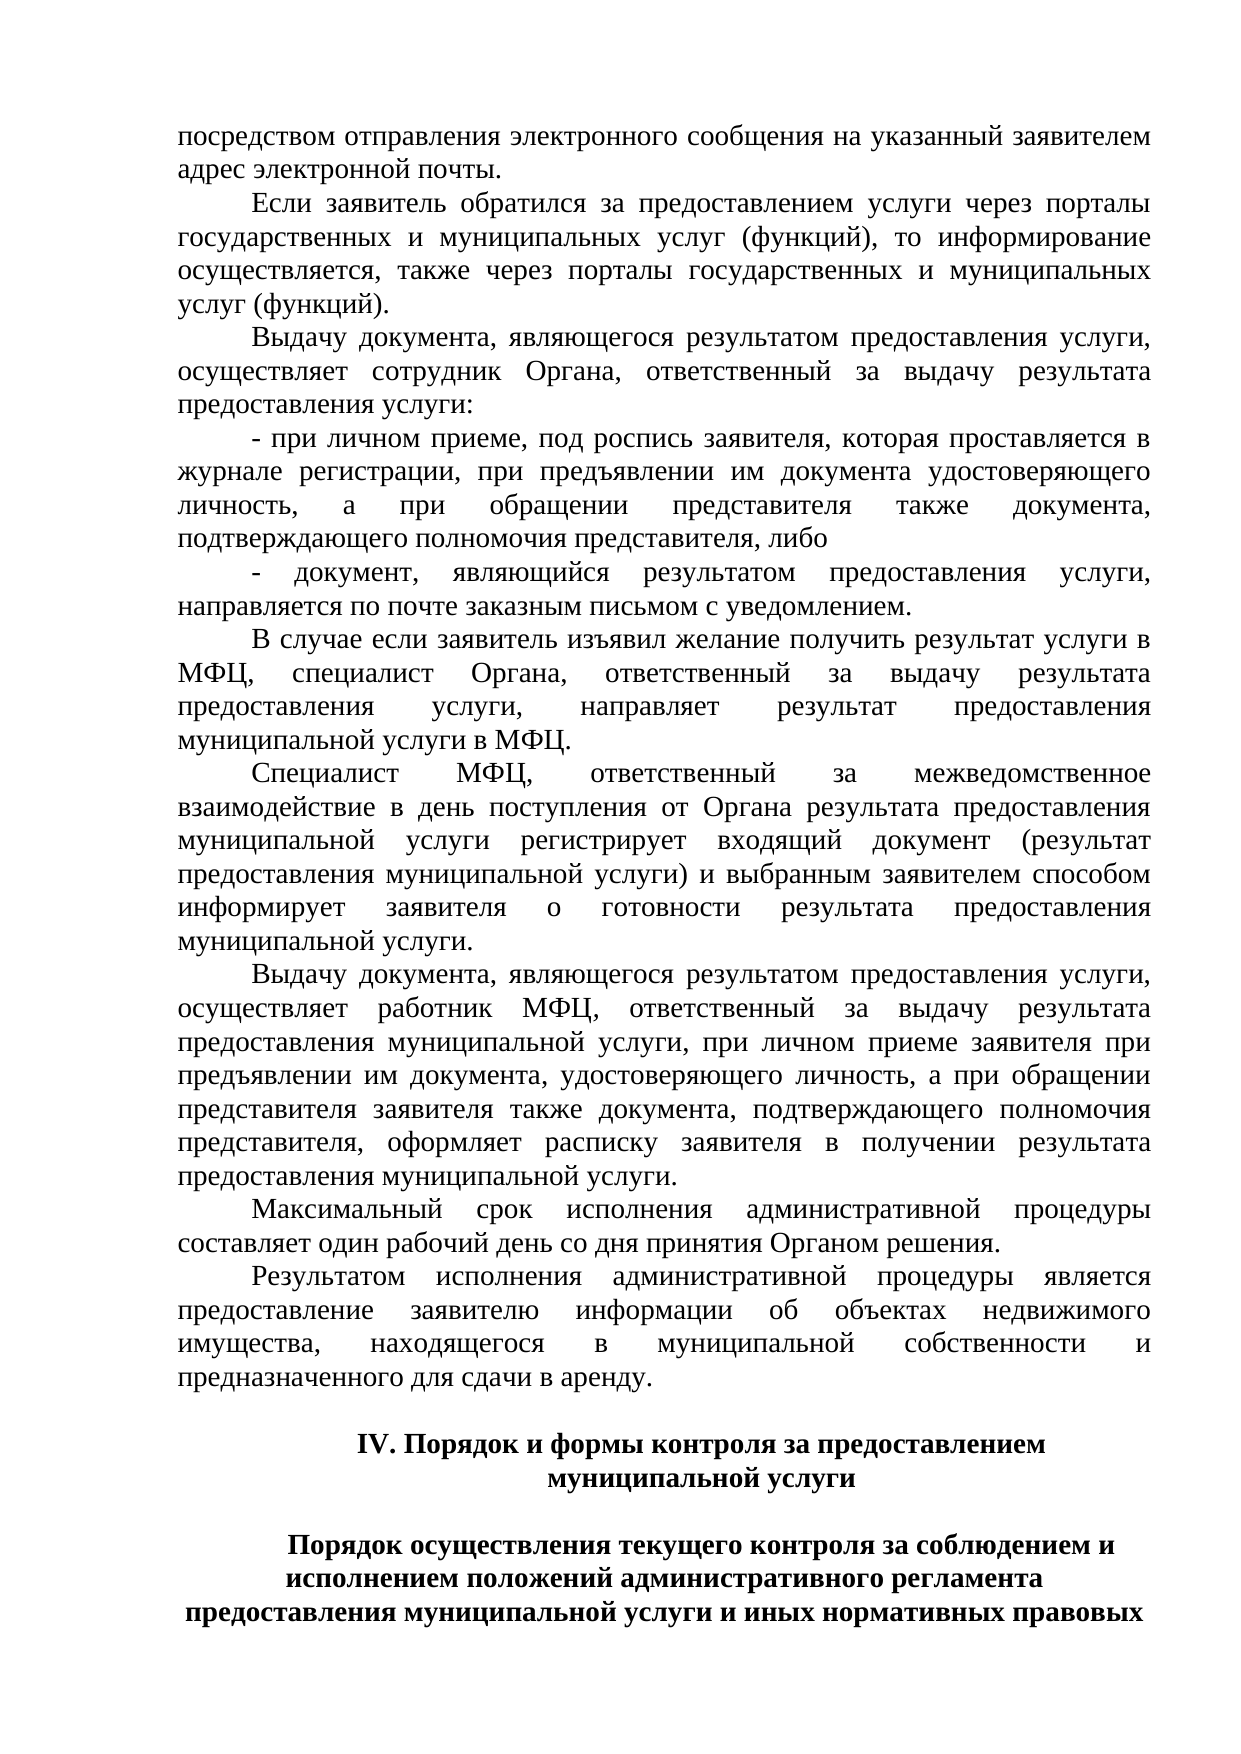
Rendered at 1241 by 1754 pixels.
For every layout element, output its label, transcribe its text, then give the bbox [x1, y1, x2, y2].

text Выдачу документа, являющегося результатом предоставления услуги, осуществляет работник МФЦ, ответственный за выдачу результата предоставления муниципальной услуги, при личном приеме заявителя при предъявлении им документа, удостоверяющего личность, а при обращении представителя заявителя также документа, подтверждающего полномочия представителя, оформляет расписку заявителя в получении результата предоставления муниципальной услуги. [177, 957, 1152, 1191]
text - документ, являющийся результатом предоставления услуги, направляется по почте заказным письмом с уведомлением. [177, 554, 1152, 621]
text Выдачу документа, являющегося результатом предоставления услуги, осуществляет сотрудник Органа, ответственный за выдачу результата предоставления услуги: [177, 319, 1152, 420]
text IV. Порядок и формы контроля за предоставлением [177, 1426, 1152, 1460]
text Результатом исполнения административной процедуры является предоставление заявителю информации об объектах недвижимого имущества, находящегося в муниципальной собственности и предназначенного для сдачи в аренду. [177, 1258, 1152, 1393]
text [177, 118, 1152, 185]
text В случае если заявитель изъявил желание получить результат услуги в МФЦ, специалист Органа, ответственный за выдачу результата предоставления услуги, направляет результат предоставления муниципальной услуги в МФЦ. [177, 621, 1152, 755]
text Максимальный срок исполнения административной процедуры составляет один рабочий день со дня принятия Органом решения. [177, 1191, 1152, 1258]
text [177, 1527, 1152, 1627]
text Если заявитель обратился за предоставлением услуги через порталы государственных и муниципальных услуг (функций), то информирование осуществляется, также через порталы государственных и муниципальных услуг (функций). [177, 185, 1152, 319]
text - при личном приеме, под роспись заявителя, которая проставляется в журнале регистрации, при предъявлении им документа удостоверяющего личность, а при обращении представителя также документа, подтверждающего полномочия представителя, либо [177, 420, 1152, 554]
text муниципальной услуги [177, 1460, 1152, 1493]
text Специалист МФЦ, ответственный за межведомственное взаимодействие в день поступления от Органа результата предоставления муниципальной услуги регистрирует входящий документ (результат предоставления муниципальной услуги) и выбранным заявителем способом информирует заявителя о готовности результата предоставления муниципальной услуги. [177, 755, 1152, 957]
